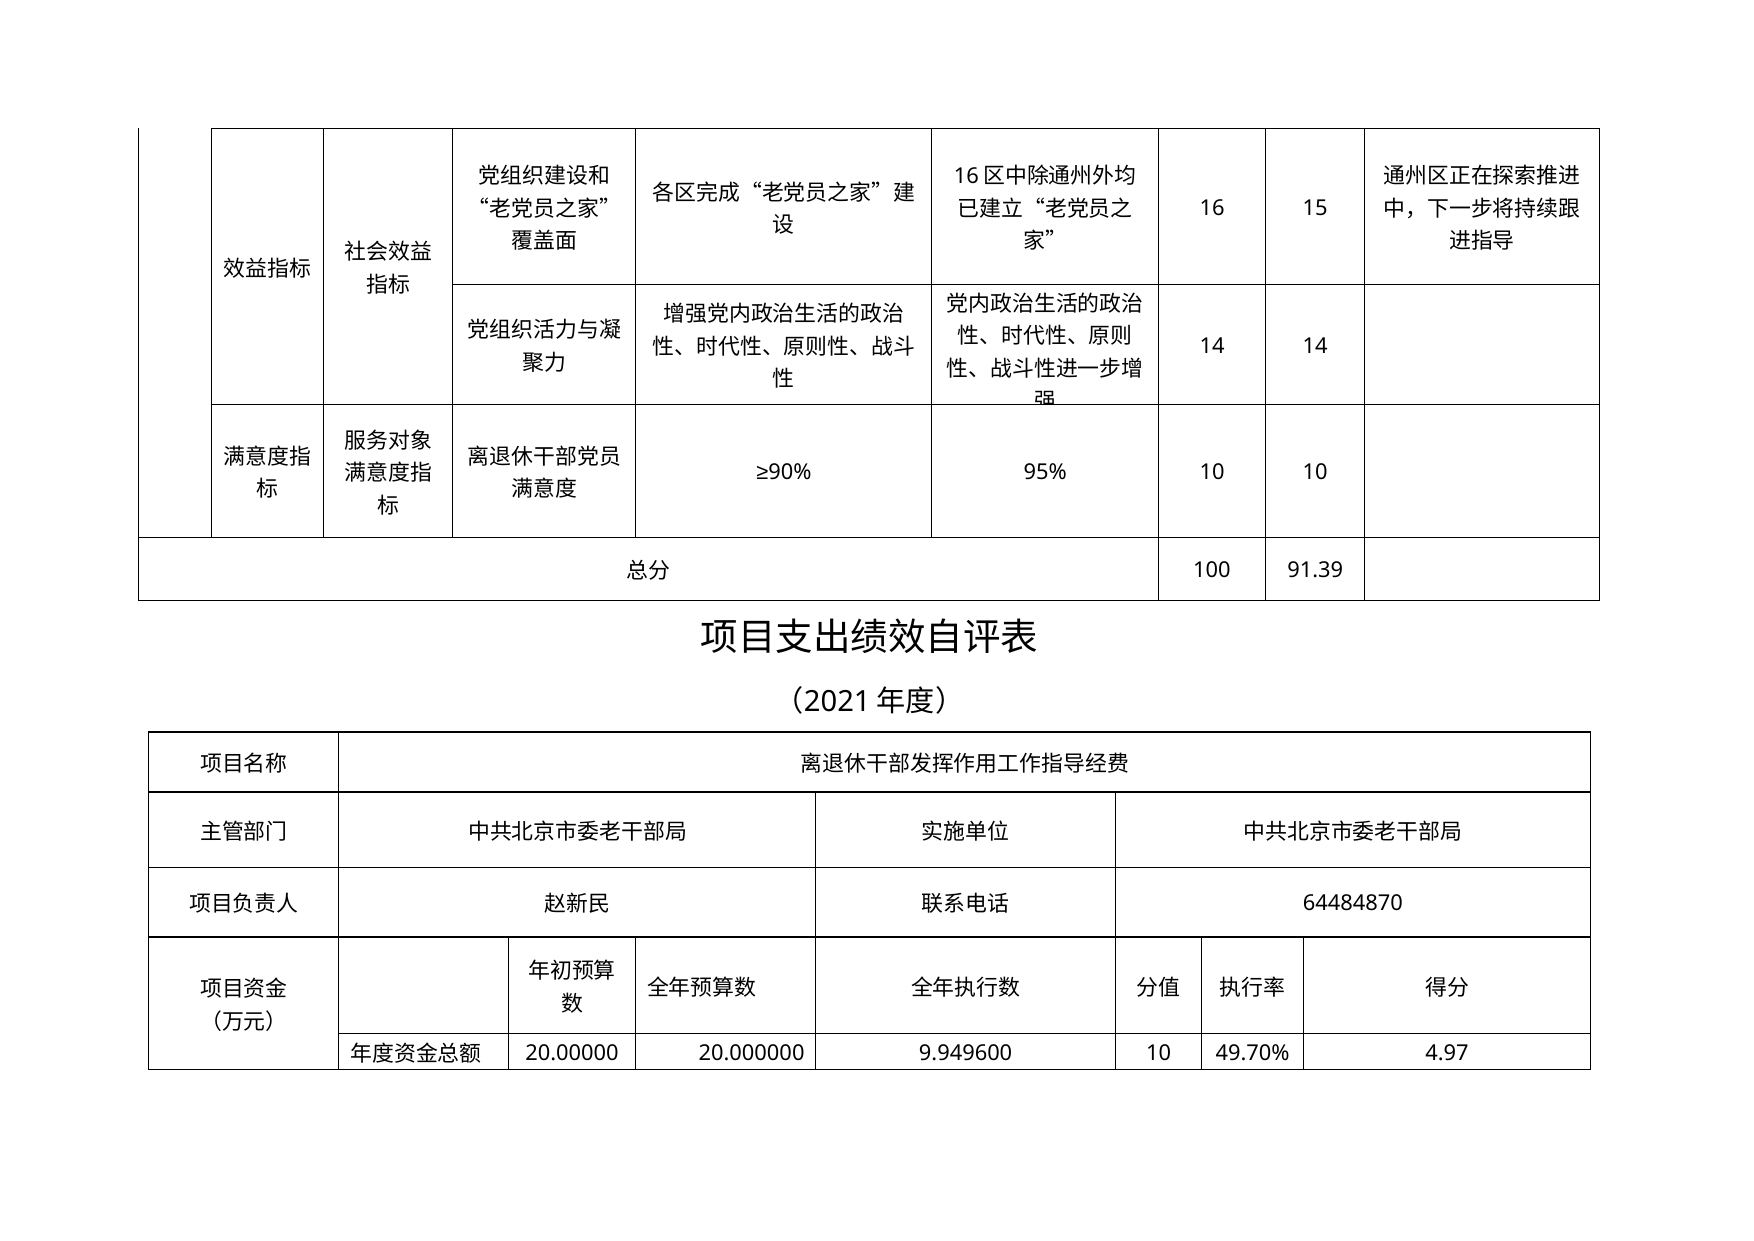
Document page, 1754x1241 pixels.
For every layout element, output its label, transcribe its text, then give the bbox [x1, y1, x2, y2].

table_cell 10 [1116, 1034, 1201, 1069]
table_cell 14 [1266, 285, 1364, 404]
table_cell 64484870 [1116, 868, 1590, 936]
table_cell 实施单位 [816, 793, 1115, 867]
table_cell 15 [1266, 129, 1364, 284]
table_cell 16 [1159, 129, 1265, 284]
table_cell 各区完成“老党员之家”建设 [636, 129, 931, 284]
table_cell 14 [1159, 285, 1265, 404]
table_cell 年度资金总额 [339, 1034, 508, 1069]
table_cell ≥90% [636, 405, 931, 537]
table_cell 通州区正在探索推进中，下一步将持续跟进指导 [1365, 129, 1599, 284]
table_cell 服务对象满意度指标 [324, 405, 452, 537]
table_cell 16区中除通州外均已建立“老党员之家” [932, 129, 1158, 284]
table_cell 100 [1159, 538, 1265, 600]
table_cell 49.70% [1202, 1034, 1303, 1069]
table_cell 增强党内政治生活的政治性、时代性、原则性、战斗性 [636, 285, 931, 404]
table_cell 党内政治生活的政治性、时代性、原则性、战斗性进一步增强 [932, 285, 1158, 404]
table_cell 10 [1266, 405, 1364, 537]
table_cell （2021年度） [148, 666, 1590, 731]
table_cell 20.000000 [636, 1034, 815, 1069]
table_cell 赵新民 [339, 868, 815, 936]
table_cell [1365, 285, 1599, 404]
table_cell 95% [932, 405, 1158, 537]
table_cell 4.97 [1304, 1034, 1590, 1069]
table_cell 全年预算数 [636, 938, 815, 1033]
table_cell 党组织活力与凝聚力 [453, 285, 635, 404]
table_cell 党组织建设和“老党员之家”覆盖面 [453, 129, 635, 284]
table_cell [1365, 538, 1599, 600]
table_cell 项目名称 [149, 733, 338, 791]
table_cell 9.949600 [816, 1034, 1115, 1069]
table_cell 执行率 [1202, 938, 1303, 1033]
table_cell 得分 [1304, 938, 1590, 1033]
table_cell 项目负责人 [149, 868, 338, 936]
table_cell 20.000000 [509, 1034, 635, 1069]
table_cell 分值 [1116, 938, 1201, 1033]
table_cell 年初预算数 [509, 938, 635, 1033]
table_cell 离退休干部发挥作用工作指导经费 [339, 733, 1590, 791]
table_cell 10 [1159, 405, 1265, 537]
table_cell 总分 [139, 538, 1158, 600]
table_cell 联系电话 [816, 868, 1115, 936]
table_cell [339, 938, 508, 1033]
table_cell 项目资金 （万元） [149, 938, 338, 1069]
table_cell 效益指标 [212, 129, 323, 404]
table_cell 满意度指标 [212, 405, 323, 537]
table_cell 中共北京市委老干部局 [339, 793, 815, 867]
table_cell 主管部门 [149, 793, 338, 867]
table_cell 中共北京市委老干部局 [1116, 793, 1590, 867]
table_cell [1365, 405, 1599, 537]
table_cell 项目支出绩效自评表 [148, 601, 1590, 666]
table_cell 91.39 [1266, 538, 1364, 600]
table_cell 全年执行数 [816, 938, 1115, 1033]
table_cell 社会效益 指标 [324, 129, 452, 404]
table_cell 离退休干部党员满意度 [453, 405, 635, 537]
